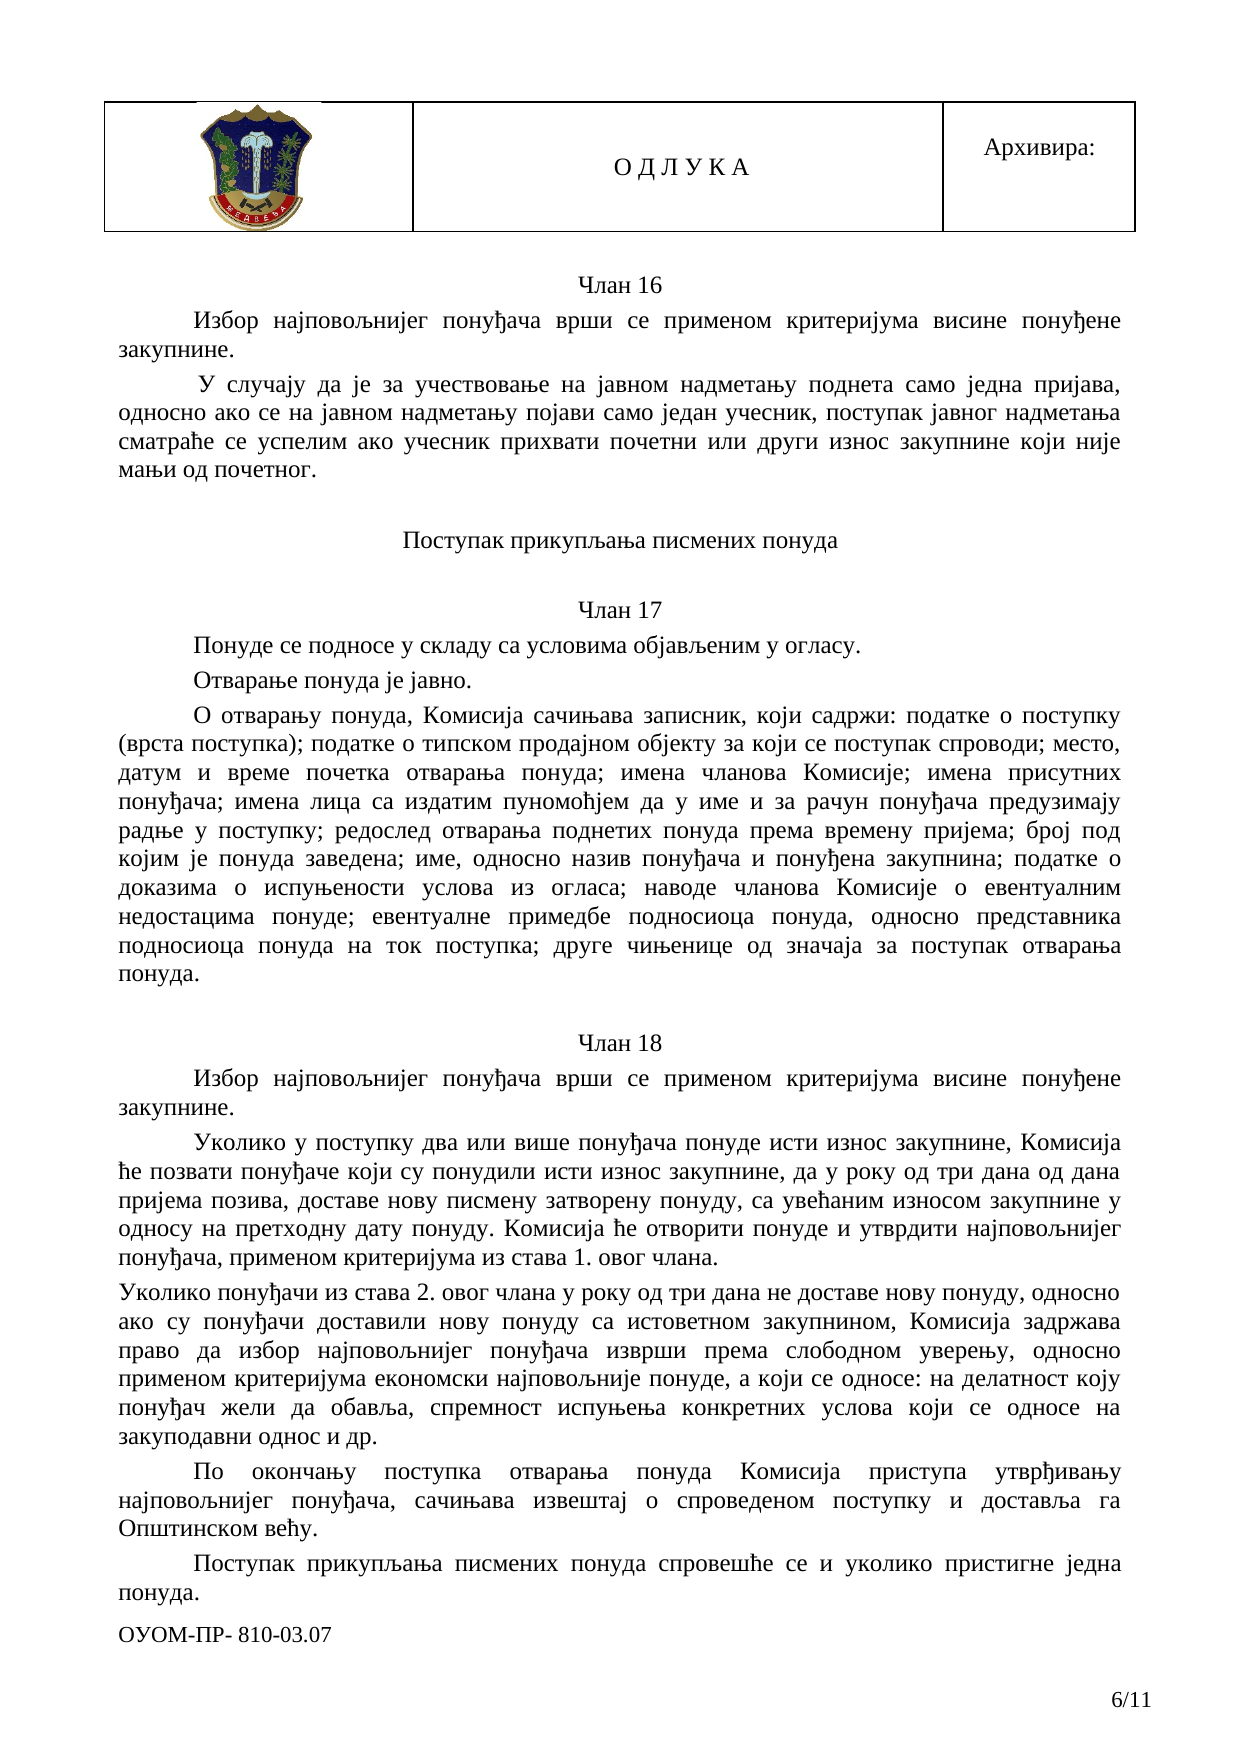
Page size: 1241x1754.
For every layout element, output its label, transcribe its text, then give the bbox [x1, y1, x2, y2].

text Поступак прикупљања писмених понуда спровешће се и уколико пристигне једна понуда. [118, 1548, 1122, 1606]
text Избор најповољнијег понуђача врши се применом критеријума висине понуђене закупнине. [118, 1063, 1122, 1121]
text Члан 17 [118, 595, 1122, 623]
text Члан 18 [118, 1028, 1122, 1057]
text Поступак прикупљања писмених понуда [118, 525, 1122, 553]
text О отварању понуда, Комисија сачињава записник, који садржи: податке о поступку (врста поступка); податке о типском продајном објекту за који се поступак спроводи; место, датум и време почетка отварања понуда; имена чланова Комисије; имена присутних понуђача; имена лица са издатим пуномоћјем да у име и за рачун понуђача предузимају радње у поступку; редослед отварања поднетих понуда према времену пријема; број под којим је понуда заведена; име, односно назив понуђача и понуђена закупнина; податке о доказима о испуњености услова из огласа; наводе чланова Комисије о евентуалним недостацима понуде; евентуалне примедбе подносиоца понуда, односно представника подносиоца понуда на ток поступка; друге чињенице од значаја за поступак отварања понуда. [118, 700, 1122, 987]
text У случају да је за учествовање на јавном надметању поднета само једна пријава, односно ако се на јавном надметању појави само један учесник, поступак јавног надметања сматраће се успелим ако учесник прихвати почетни или други износ закупнине који није мањи од почетног. [118, 369, 1122, 483]
text Уколико понуђачи из става 2. овог члана у року од три дана не доставе нову понуду, односно ако су понуђачи доставили нову понуду са истоветном закупнином, Комисија задржава право да избор најповољнијег понуђача изврши према слободном уверењу, односно применом критеријума економски најповољније понуде, а који се односе: на делатност коју понуђач жели да обавља, спремност испуњења конкретних услова који се односе на закуподавни однос и др. [118, 1277, 1122, 1450]
picture [196, 102, 322, 231]
text Уколико у поступку два или више понуђача понуде исти износ закупнине, Комисија ће позвати понуђаче који су понудили исти износ закупнине, да у року од три дана од дана пријема позива, доставе нову писмену затворену понуду, са увећаним износом закупнине у односу на претходну дату понуду. Комисија ће отворити понуде и утврдити најповољнијег понуђача, применом критеријума из става 1. овог члана. [118, 1127, 1122, 1271]
text Понуде се подносе у складу са условима објављеним у огласу. [118, 630, 1122, 658]
text Избор најповољнијег понуђача врши се применом критеријума висине понуђене закупнине. [118, 306, 1122, 363]
text Отварање понуда је јавно. [118, 665, 1122, 693]
text По окончању поступка отварања понуда Комисија приступа утврђивању најповољнијег понуђача, сачињава извештај о спроведеном поступку и доставља га Општинском већу. [118, 1456, 1122, 1542]
text Члан 16 [118, 271, 1122, 299]
